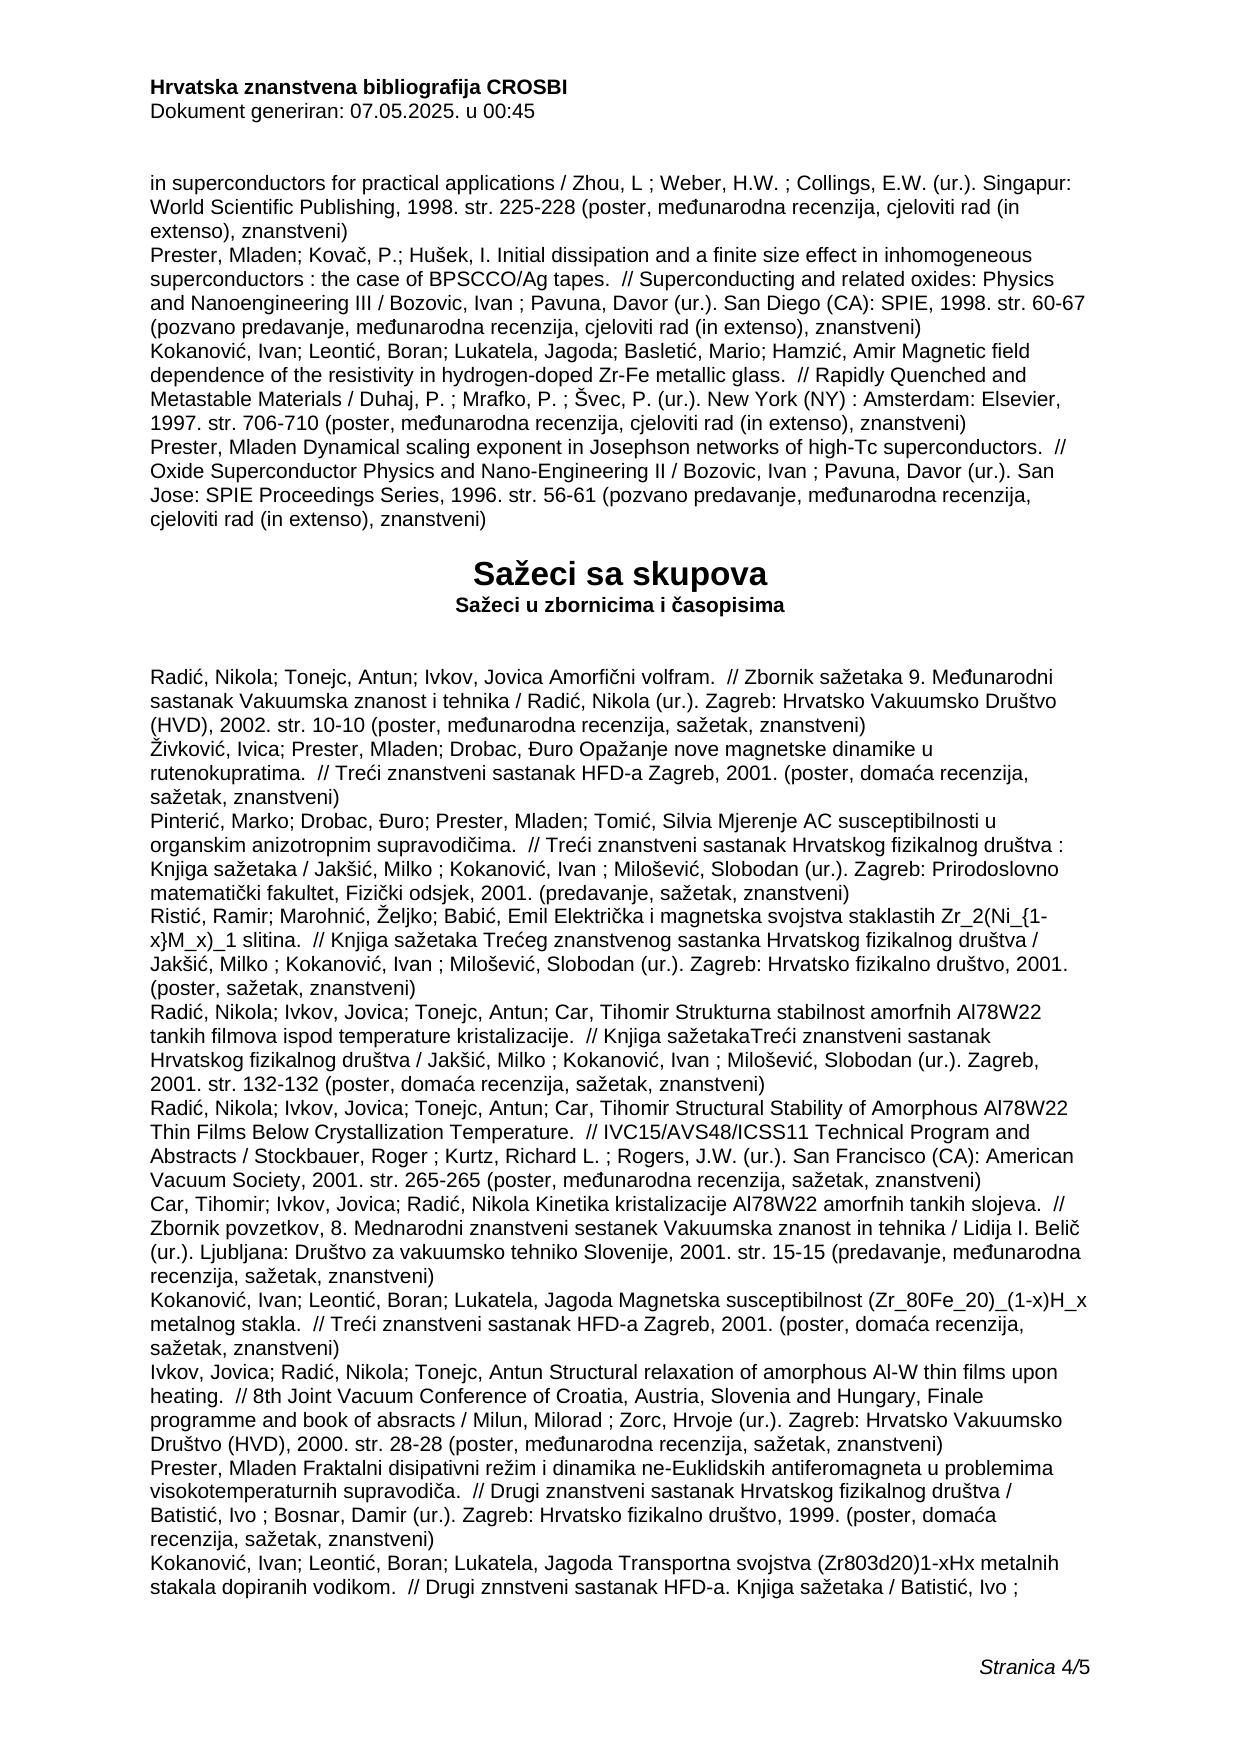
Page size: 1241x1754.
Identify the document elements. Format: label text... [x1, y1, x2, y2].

text Car, Tihomir; Ivkov, Jovica; Radić, Nikola [150, 1192, 1090, 1288]
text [150, 171, 1090, 243]
text Ristić, Ramir; Marohnić, Željko; Babić, Emil [150, 904, 1090, 1000]
text Prester, Mladen [150, 1455, 1090, 1551]
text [150, 1288, 1090, 1359]
text Prester, Mladen [150, 434, 1090, 530]
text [150, 1551, 1090, 1599]
text Pinterić, Marko; Drobac, Đuro; Prester, Mladen; Tomić, Silvia [150, 808, 1090, 904]
text Radić, Nikola; Ivkov, Jovica; Tonejc, Antun; Car, Tihomir [150, 1000, 1090, 1096]
subtitle Sažeci sa skupova [150, 554, 1090, 593]
text Prester, Mladen; Kovač, P.; Hušek, I. [150, 243, 1090, 339]
text Ivkov, Jovica; Radić, Nikola; Tonejc, Antun [150, 1359, 1090, 1455]
subtitle Sažeci u zbornicima i časopisima [150, 593, 1090, 617]
text Radić, Nikola; Tonejc, Antun; Ivkov, Jovica [150, 665, 1090, 737]
text Živković, Ivica; Prester, Mladen; Drobac, Đuro [150, 737, 1090, 808]
text Kokanović, Ivan; Leontić, Boran; Lukatela, Jagoda; Basletić, Mario; Hamzić, Amir [150, 339, 1090, 434]
text Radić, Nikola; Ivkov, Jovica; Tonejc, Antun; Car, Tihomir [150, 1096, 1090, 1192]
